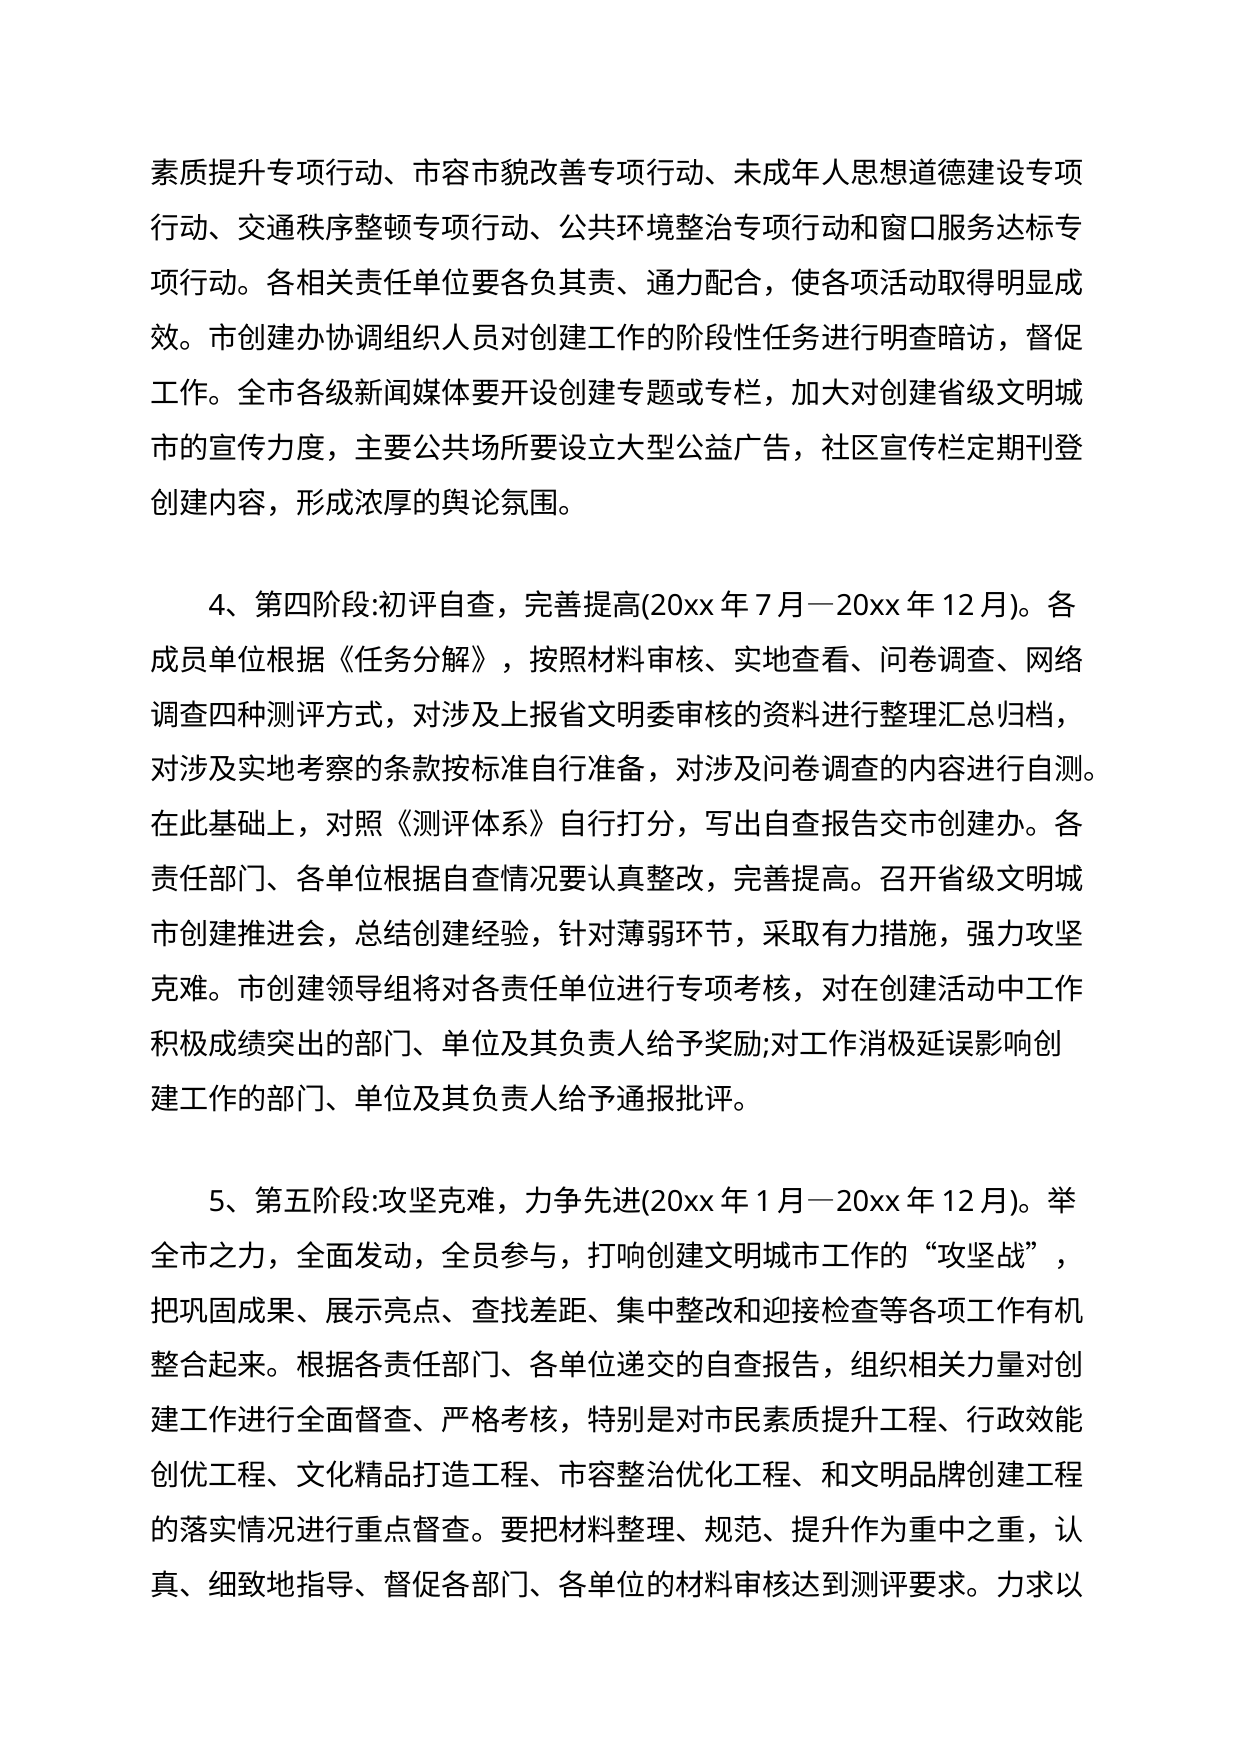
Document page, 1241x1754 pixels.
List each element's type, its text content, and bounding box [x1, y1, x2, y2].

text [150, 1177, 1090, 1604]
text 4、第四阶段:初评自查，完善提高(20xx年7月—20xx年12月)。各成员单位根据《任务分解》，按照材料审核、实地查看、问卷调查、网络调查四种测评方式，对涉及上报省文明委审核的资料进行整理汇总归档，对涉及实地考察的条款按标准自行准备，对涉及问卷调查的内容进行自测。在此基础上，对照《测评体系》自行打分，写出自查报告交市创建办。各责任部门、各单位根据自查情况要认真整改，完善提高。召开省级文明城市创建推进会，总结创建经验，针对薄弱环节，采取有力措施，强力攻坚克难。市创建领导组将对各责任单位进行专项考核，对在创建活动中工作积极成绩突出的部门、单位及其负责人给予奖励;对工作消极延误影响创建工作的部门、单位及其负责人给予通报批评。 [150, 581, 1090, 1118]
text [150, 150, 1090, 522]
